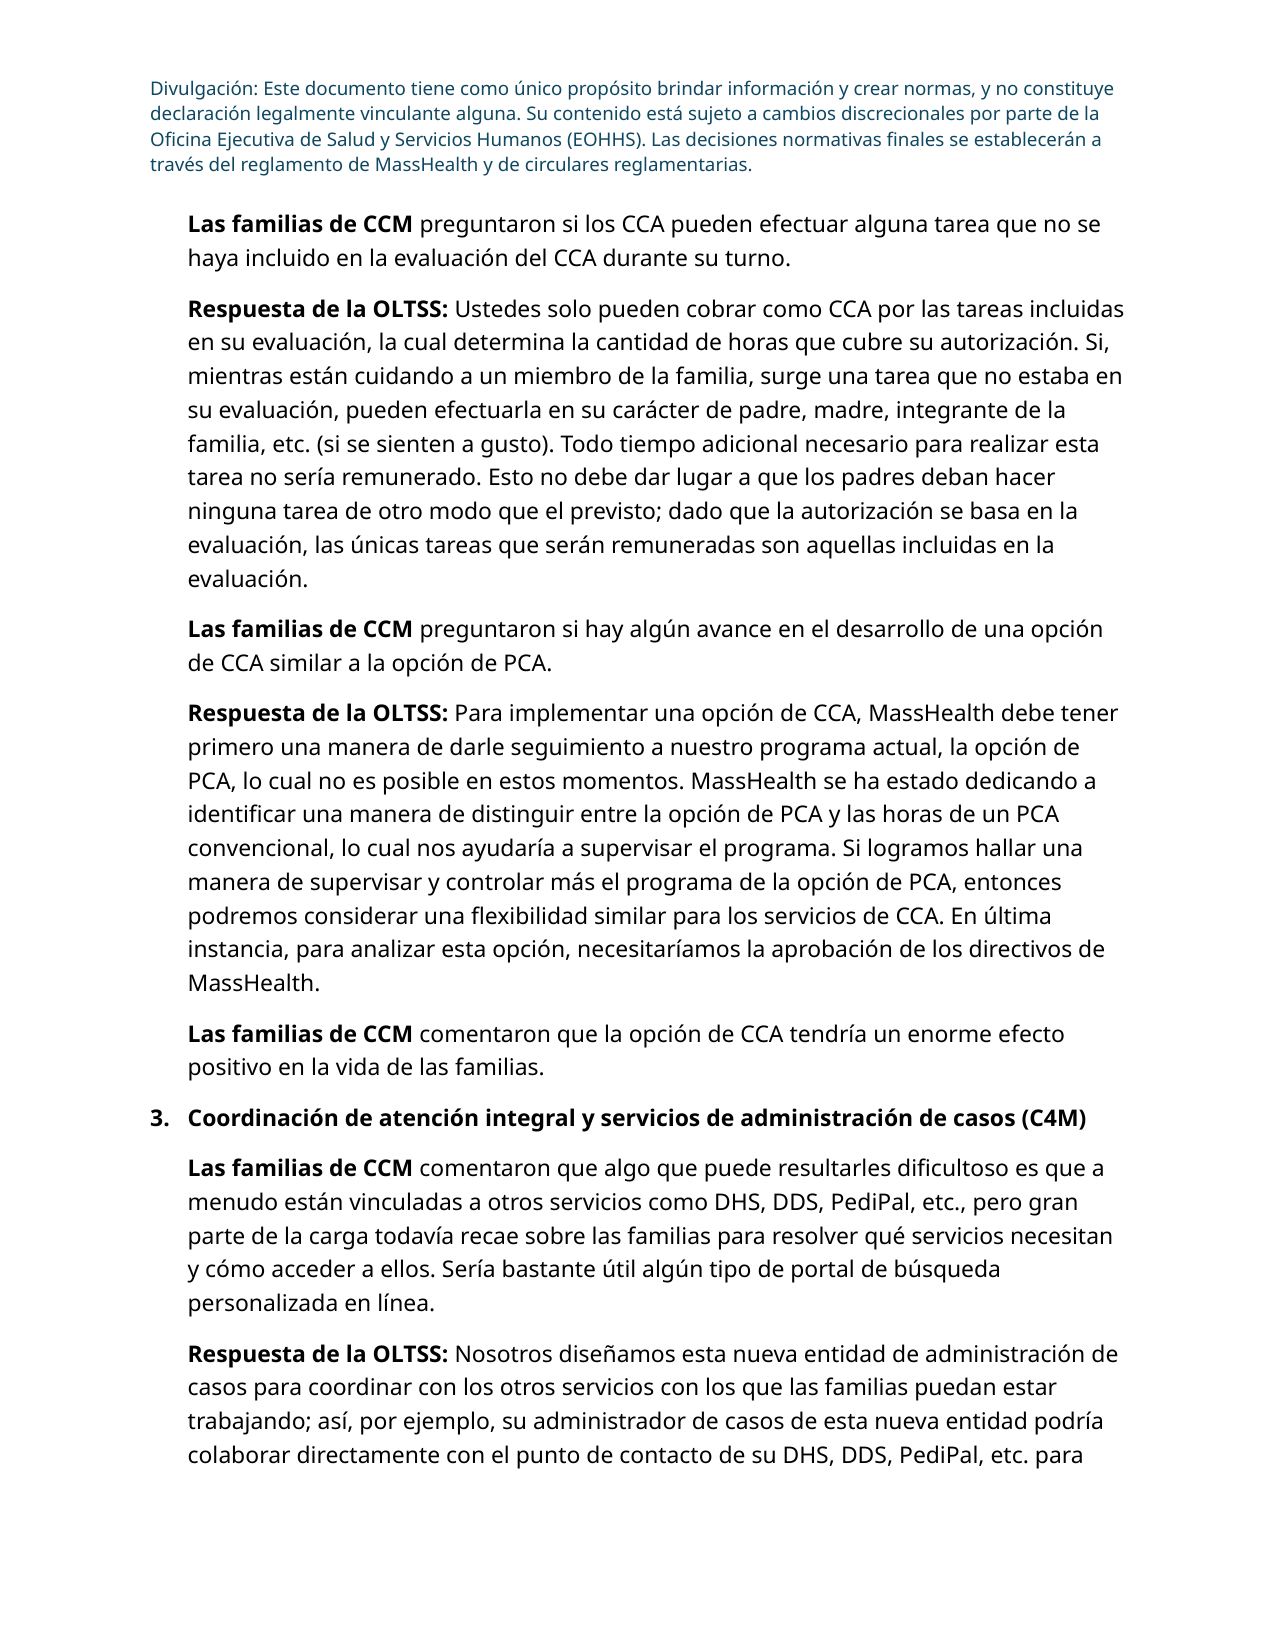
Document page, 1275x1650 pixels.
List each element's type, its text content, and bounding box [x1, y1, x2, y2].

text Las familias de CCM preguntaron si los CCA pueden efectuar alguna tarea que no se haya incluido en la evaluación del CCA durante su turno. [187, 208, 1125, 273]
list Coordinación de atención integral y servicios de administración de casos (C4M) [150, 1102, 1125, 1133]
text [187, 1337, 1125, 1470]
text Las familias de CCM preguntaron si hay algún avance en el desarrollo de una opción de CCA similar a la opción de PCA. [187, 613, 1125, 678]
text Las familias de CCM comentaron que algo que puede resultarles dificultoso es que a menudo están vinculadas a otros servicios como DHS, DDS, PediPal, etc., pero gran parte de la carga todavía recae sobre las familias para resolver qué servicios necesitan y cómo acceder a ellos. Sería bastante útil algún tipo de portal de búsqueda personalizada en línea. [187, 1152, 1125, 1318]
text Respuesta de la OLTSS: Para implementar una opción de CCA, MassHealth debe tener primero una manera de darle seguimiento a nuestro programa actual, la opción de PCA, lo cual no es posible en estos momentos. MassHealth se ha estado dedicando a identificar una manera de distinguir entre la opción de PCA y las horas de un PCA convencional, lo cual nos ayudaría a supervisar el programa. Si logramos hallar una manera de supervisar y controlar más el programa de la opción de PCA, entonces podremos considerar una flexibilidad similar para los servicios de CCA. En última instancia, para analizar esta opción, necesitaríamos la aprobación de los directivos de MassHealth. [187, 697, 1125, 998]
text Las familias de CCM comentaron que la opción de CCA tendría un enorme efecto positivo en la vida de las familias. [187, 1017, 1125, 1082]
text Respuesta de la OLTSS: Ustedes solo pueden cobrar como CCA por las tareas incluidas en su evaluación, la cual determina la cantidad de horas que cubre su autorización. Si, mientras están cuidando a un miembro de la familia, surge una tarea que no estaba en su evaluación, pueden efectuarla en su carácter de padre, madre, integrante de la familia, etc. (si se sienten a gusto). Todo tiempo adicional necesario para realizar esta tarea no sería remunerado. Esto no debe dar lugar a que los padres deban hacer ninguna tarea de otro modo que el previsto; dado que la autorización se basa en la evaluación, las únicas tareas que serán remuneradas son aquellas incluidas en la evaluación. [187, 292, 1125, 594]
